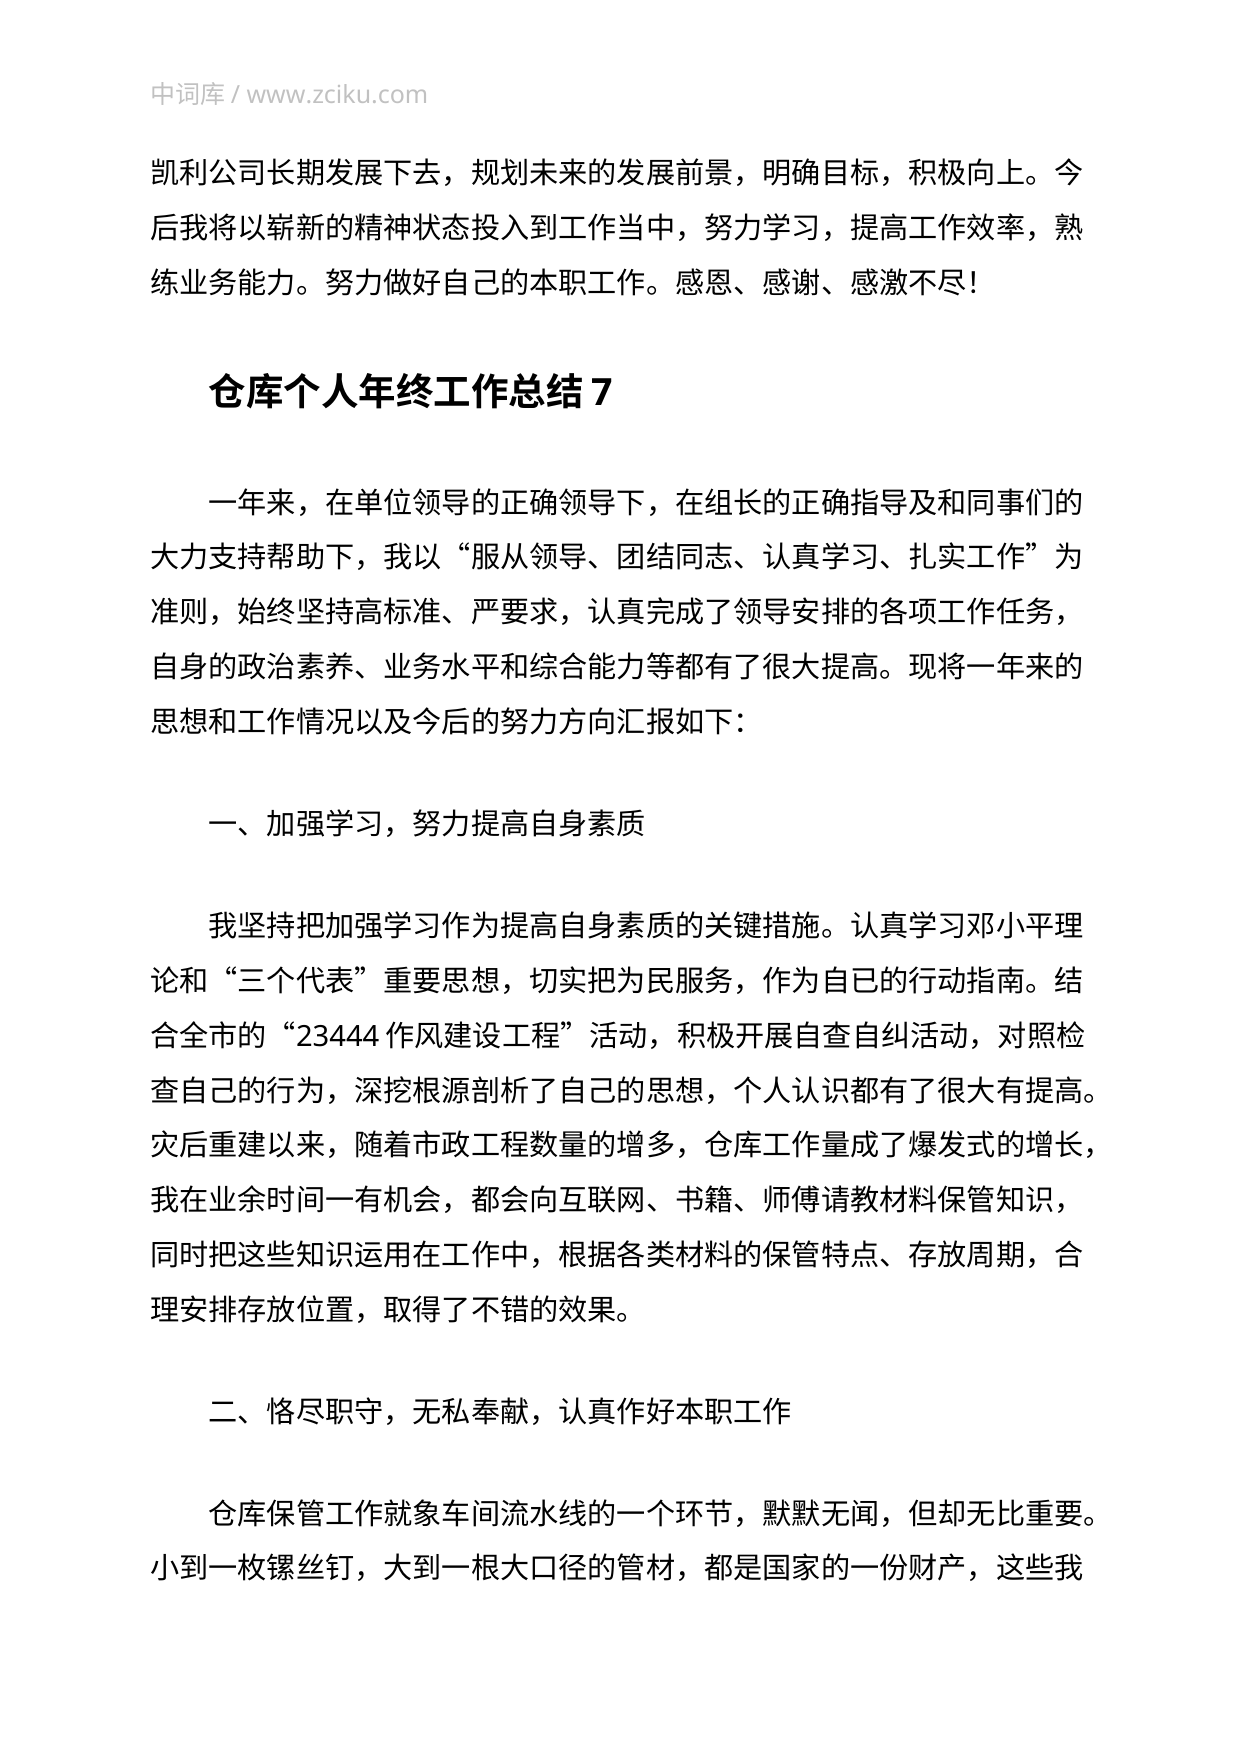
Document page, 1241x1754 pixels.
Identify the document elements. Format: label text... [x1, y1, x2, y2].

text 我坚持把加强学习作为提高自身素质的关键措施。认真学习邓小平理论和“三个代表”重要思想，切实把为民服务，作为自已的行动指南。结合全市的“23444作风建设工程”活动，积极开展自查自纠活动，对照检查自己的行为，深挖根源剖析了自己的思想，个人认识都有了很大有提高。灾后重建以来，随着市政工程数量的增多，仓库工作量成了爆发式的增长，我在业余时间一有机会，都会向互联网、书籍、师傅请教材料保管知识，同时把这些知识运用在工作中，根据各类材料的保管特点、存放周期，合理安排存放位置，取得了不错的效果。 [150, 902, 1090, 1329]
text 一、加强学习，努力提高自身素质 [150, 801, 1090, 843]
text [150, 150, 1090, 302]
text 二、恪尽职守，无私奉献，认真作好本职工作 [150, 1388, 1090, 1431]
text 仓库个人年终工作总结7 [150, 362, 1090, 416]
text 一年来，在单位领导的正确领导下，在组长的正确指导及和同事们的大力支持帮助下，我以“服从领导、团结同志、认真学习、扎实工作”为准则，始终坚持高标准、严要求，认真完成了领导安排的各项工作任务，自身的政治素养、业务水平和综合能力等都有了很大提高。现将一年来的思想和工作情况以及今后的努力方向汇报如下： [150, 479, 1090, 741]
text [150, 1490, 1090, 1587]
